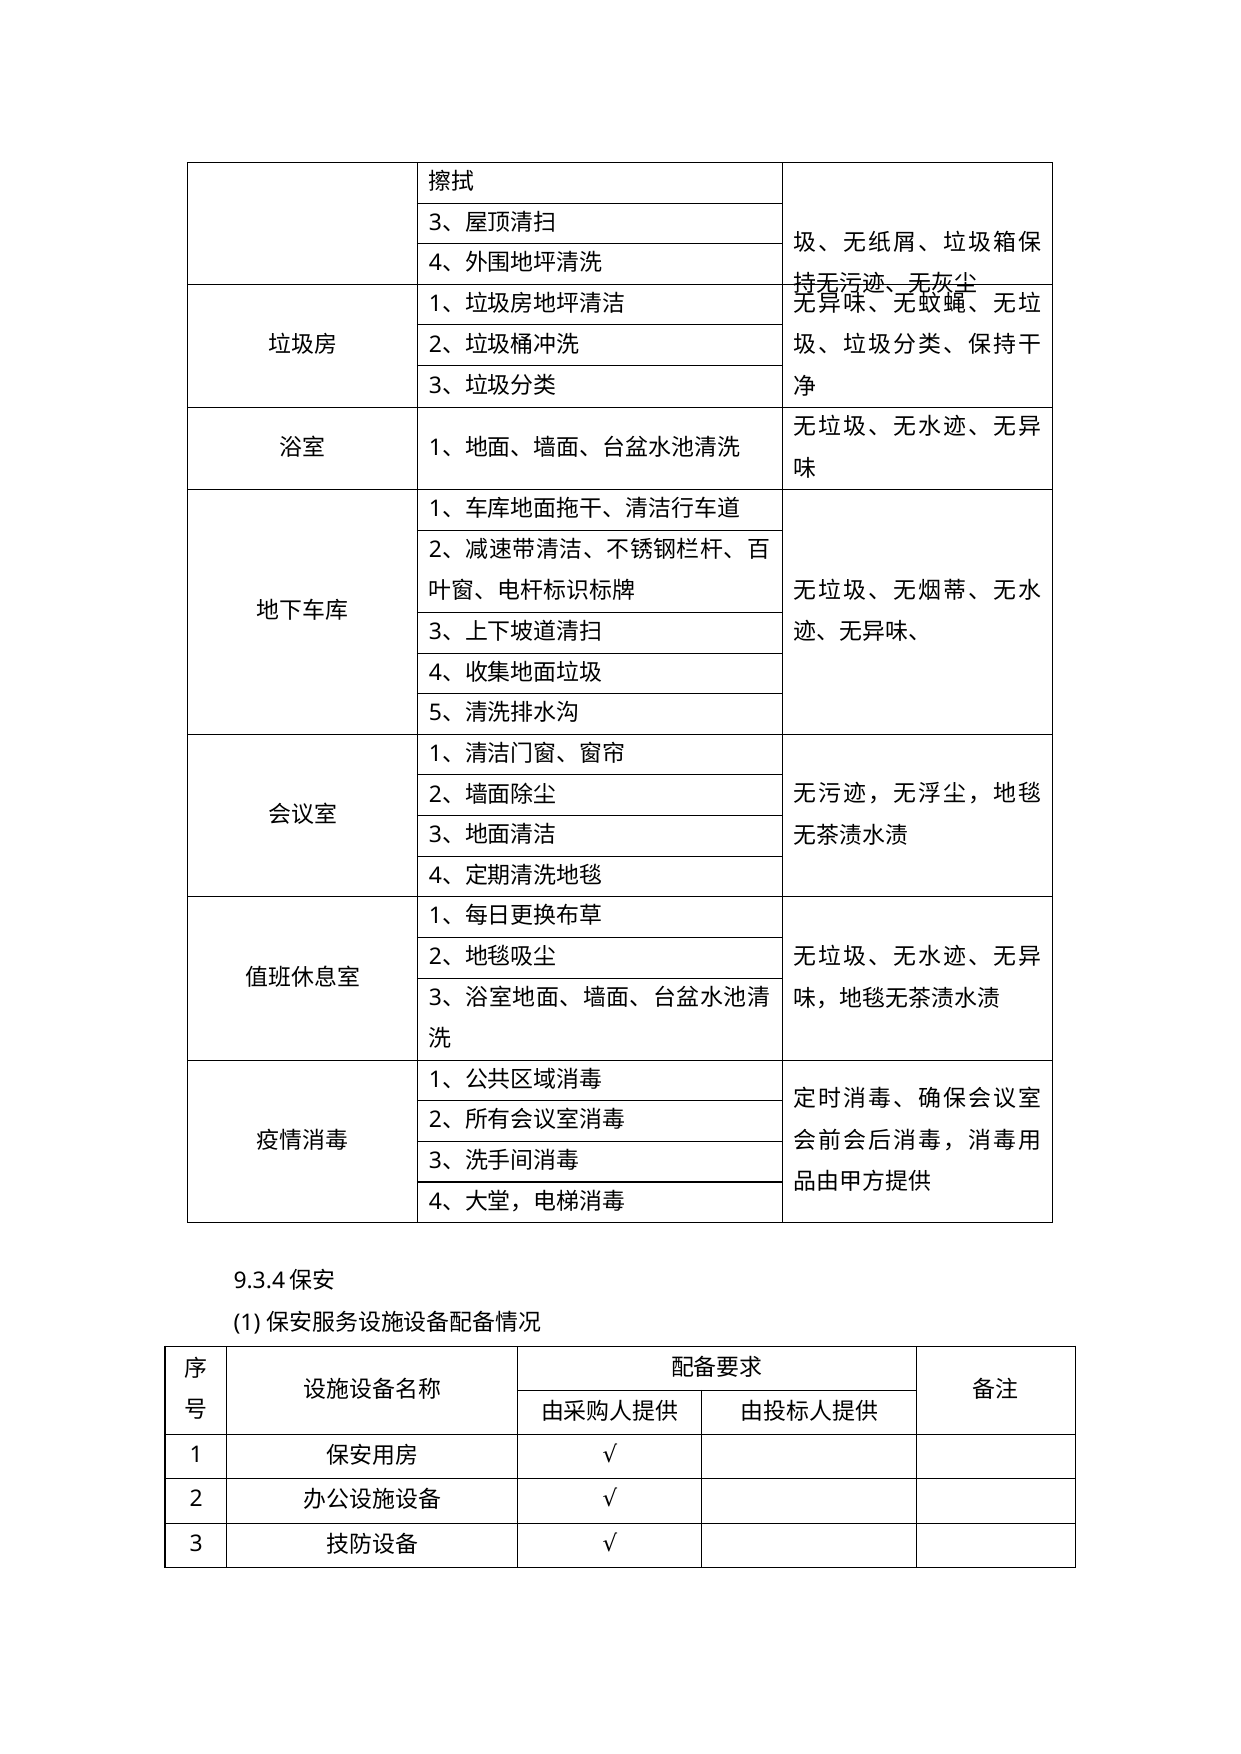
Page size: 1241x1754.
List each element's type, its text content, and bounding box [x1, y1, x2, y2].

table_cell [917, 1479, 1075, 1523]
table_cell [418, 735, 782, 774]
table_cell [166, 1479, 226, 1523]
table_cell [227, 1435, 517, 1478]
text (1) 保安服务设施设备配备情况 [187, 1304, 1053, 1337]
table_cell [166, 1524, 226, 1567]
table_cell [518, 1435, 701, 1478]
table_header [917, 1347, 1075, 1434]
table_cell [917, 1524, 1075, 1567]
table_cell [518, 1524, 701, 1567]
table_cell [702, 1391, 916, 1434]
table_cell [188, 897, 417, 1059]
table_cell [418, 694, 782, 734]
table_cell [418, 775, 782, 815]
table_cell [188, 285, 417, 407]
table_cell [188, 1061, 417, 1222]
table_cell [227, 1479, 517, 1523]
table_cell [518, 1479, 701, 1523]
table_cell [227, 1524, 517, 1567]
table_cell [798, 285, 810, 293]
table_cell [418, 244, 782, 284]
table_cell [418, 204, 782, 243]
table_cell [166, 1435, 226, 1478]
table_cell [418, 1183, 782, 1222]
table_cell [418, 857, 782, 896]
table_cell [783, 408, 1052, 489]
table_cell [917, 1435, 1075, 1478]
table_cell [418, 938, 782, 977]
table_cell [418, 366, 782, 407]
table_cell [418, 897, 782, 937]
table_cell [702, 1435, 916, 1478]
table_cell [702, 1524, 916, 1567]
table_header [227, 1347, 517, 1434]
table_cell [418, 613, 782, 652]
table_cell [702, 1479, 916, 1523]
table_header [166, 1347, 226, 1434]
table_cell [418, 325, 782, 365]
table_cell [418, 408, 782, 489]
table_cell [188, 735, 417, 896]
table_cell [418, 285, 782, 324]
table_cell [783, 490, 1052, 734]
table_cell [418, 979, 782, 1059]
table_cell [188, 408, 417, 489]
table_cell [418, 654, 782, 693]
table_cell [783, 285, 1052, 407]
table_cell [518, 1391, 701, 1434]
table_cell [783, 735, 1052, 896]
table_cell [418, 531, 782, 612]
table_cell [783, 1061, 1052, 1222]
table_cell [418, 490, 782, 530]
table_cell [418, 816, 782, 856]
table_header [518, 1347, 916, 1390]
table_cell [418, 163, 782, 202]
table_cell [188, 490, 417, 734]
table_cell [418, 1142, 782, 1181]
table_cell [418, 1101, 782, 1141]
text 9.3.4保安 [187, 1262, 1053, 1296]
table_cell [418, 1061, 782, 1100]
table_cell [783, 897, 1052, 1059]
